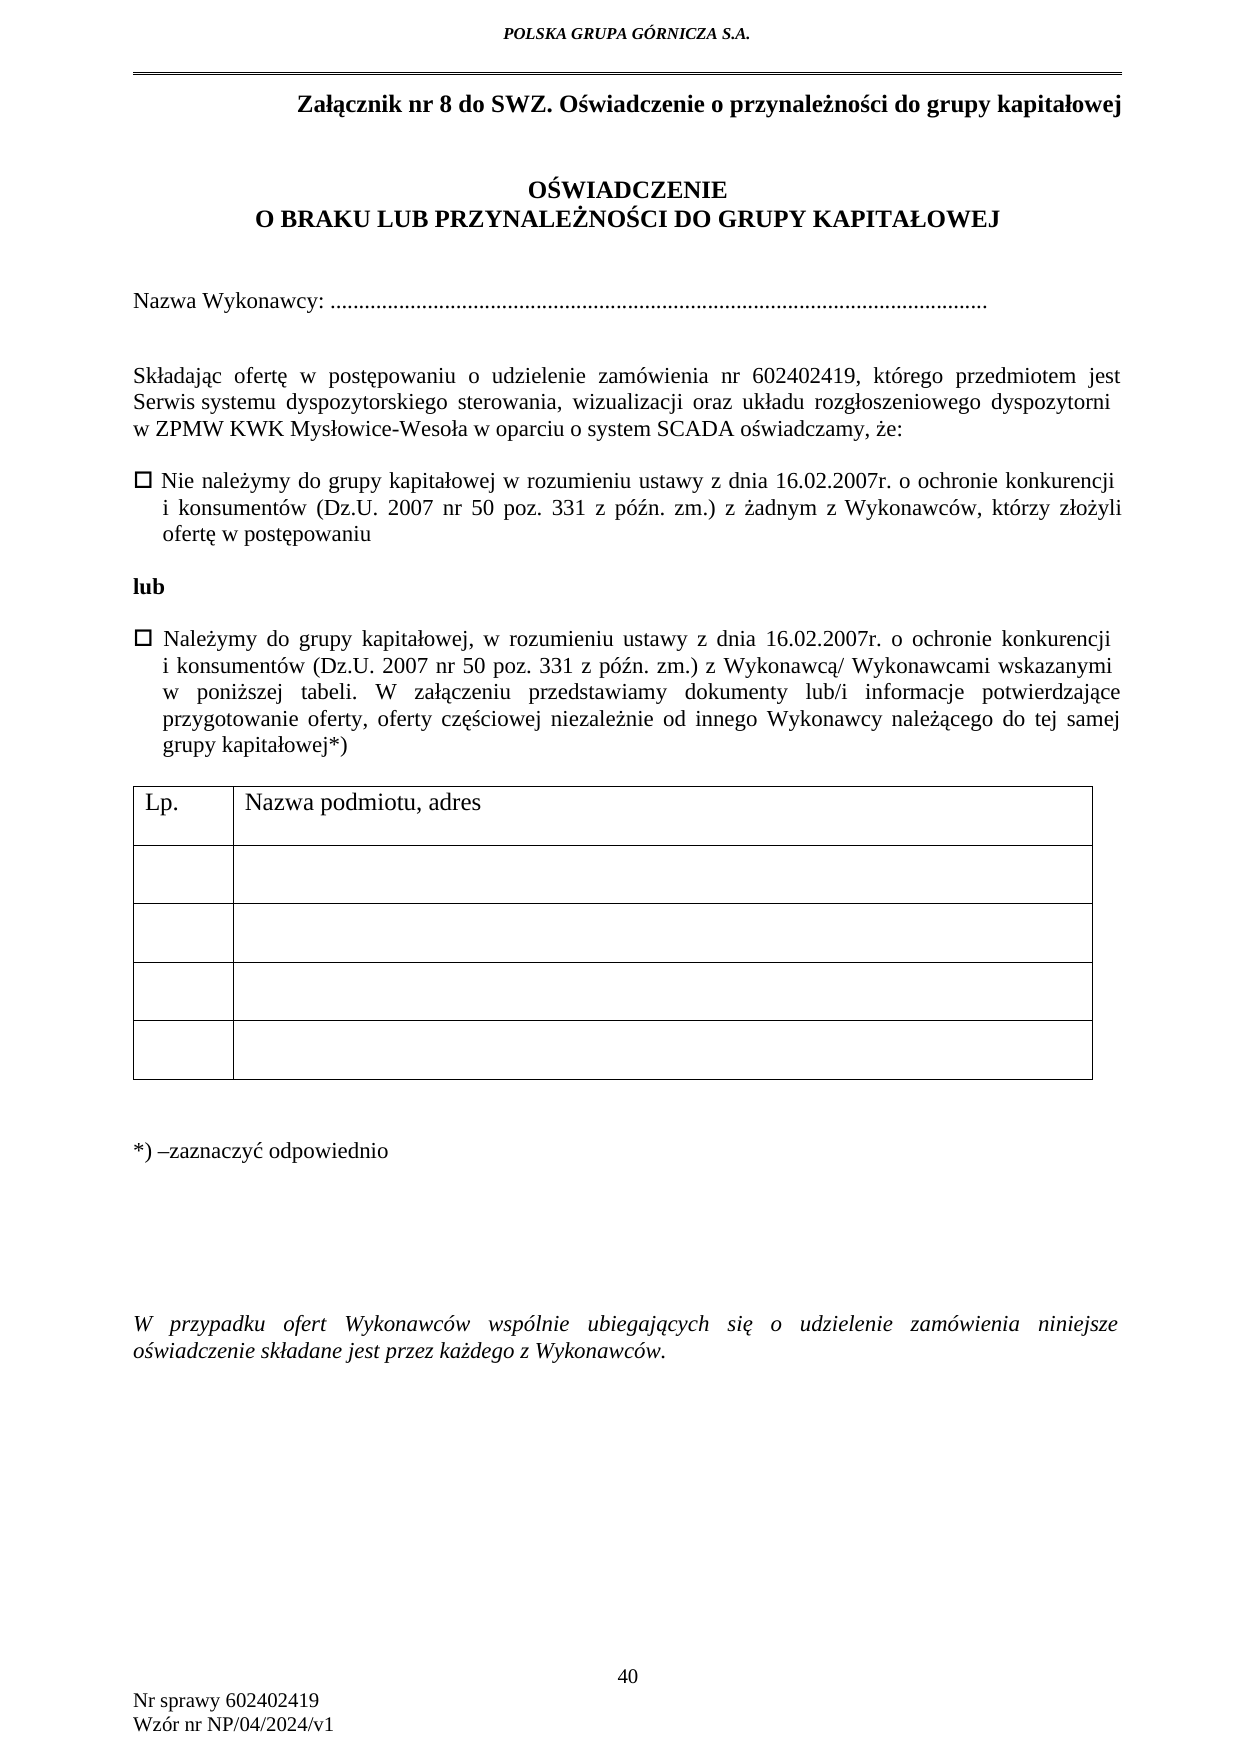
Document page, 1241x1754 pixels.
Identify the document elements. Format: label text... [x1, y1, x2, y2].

text *) –zaznaczyć odpowiednio [133, 1137, 1122, 1164]
table_cell [234, 846, 1092, 903]
text Nazwa Wykonawcy: ................................................................................................................... [133, 287, 1122, 314]
text OŚWIADCZENIE [133, 175, 1122, 204]
text Nie należymy do grupy kapitałowej w rozumieniu ustawy z dnia 16.02.2007r. o ochronie konkurencji i konsumentów (Dz.U. 2007 nr 50 poz. 331 z późn. zm.) z żadnym z Wykonawców, którzy złożyli ofertę w postępowaniu [133, 467, 1122, 546]
table_header Nazwa podmiotu, adres [234, 787, 1092, 844]
text Należymy do grupy kapitałowej, w rozumieniu ustawy z dnia 16.02.2007r. o ochronie konkurencji i konsumentów (Dz.U. 2007 nr 50 poz. 331 z późn. zm.) z Wykonawcą/ Wykonawcami wskazanymi w poniższej tabeli. W załączeniu przedstawiamy dokumenty lub/i informacje potwierdzające przygotowanie oferty, oferty częściowej niezależnie od innego Wykonawcy należącego do tej samej grupy kapitałowej*) [133, 626, 1122, 757]
table_cell [134, 904, 233, 962]
table_cell [234, 904, 1092, 962]
text Składając ofertę w postępowaniu o udzielenie zamówienia nr 602402419, którego przedmiotem jest Serwis systemu dyspozytorskiego sterowania, wizualizacji oraz układu rozgłoszeniowego dyspozytorni w ZPMW KWK Mysłowice-Wesoła w oparciu o system SCADA oświadczamy, że: [133, 362, 1122, 441]
table_cell [134, 963, 233, 1020]
table_cell [234, 1021, 1092, 1079]
table_cell [234, 963, 1092, 1020]
text Załącznik nr 8 do SWZ. Oświadczenie o przynależności do grupy kapitałowej [133, 89, 1122, 117]
text W przypadku ofert Wykonawców wspólnie ubiegających się o udzielenie zamówienia niniejsze oświadczenie składane jest przez każdego z Wykonawców. [133, 1310, 1122, 1363]
text lub [133, 573, 1122, 599]
table_header Lp. [134, 787, 233, 844]
text O BRAKU LUB PRZYNALEŻNOŚCI DO GRUPY KAPITAŁOWEJ [133, 204, 1122, 232]
table_cell [134, 1021, 233, 1079]
table_cell [134, 846, 233, 903]
